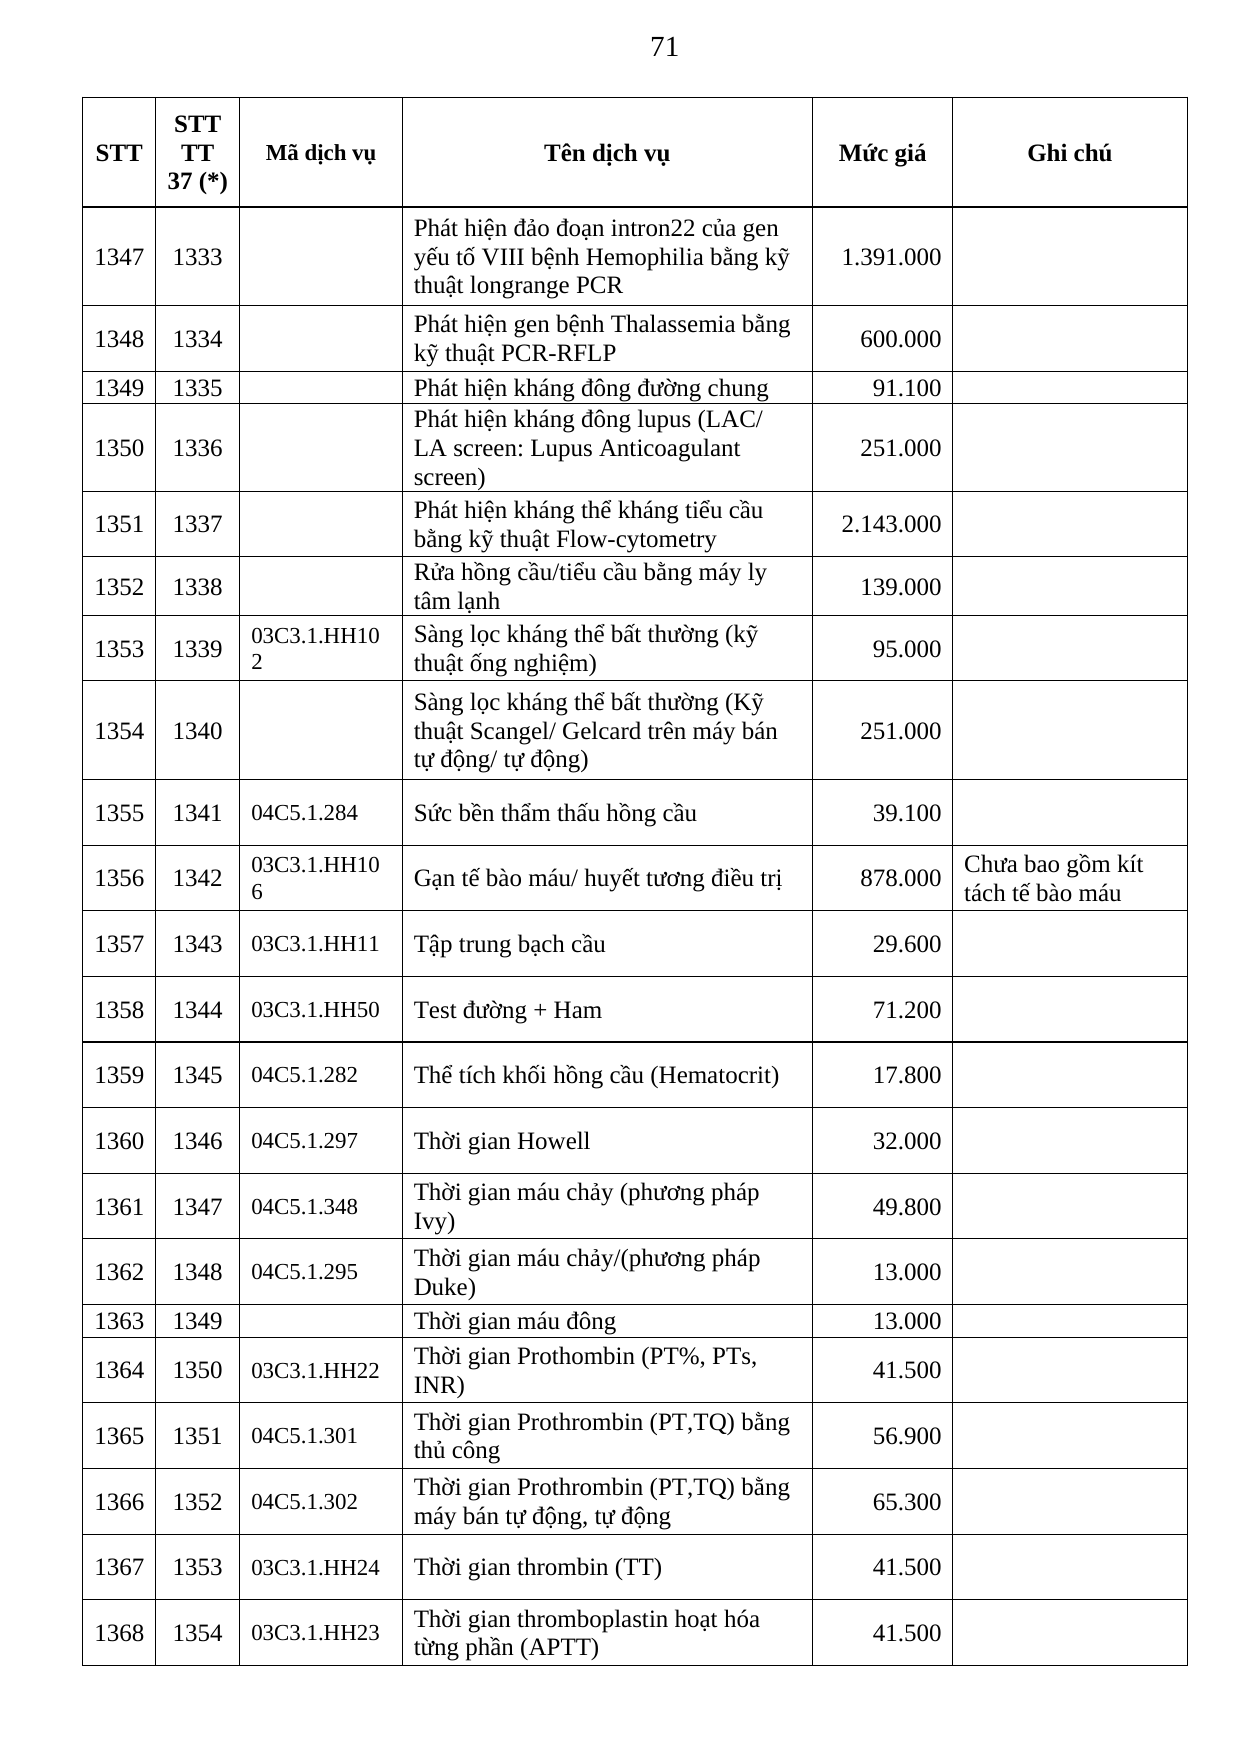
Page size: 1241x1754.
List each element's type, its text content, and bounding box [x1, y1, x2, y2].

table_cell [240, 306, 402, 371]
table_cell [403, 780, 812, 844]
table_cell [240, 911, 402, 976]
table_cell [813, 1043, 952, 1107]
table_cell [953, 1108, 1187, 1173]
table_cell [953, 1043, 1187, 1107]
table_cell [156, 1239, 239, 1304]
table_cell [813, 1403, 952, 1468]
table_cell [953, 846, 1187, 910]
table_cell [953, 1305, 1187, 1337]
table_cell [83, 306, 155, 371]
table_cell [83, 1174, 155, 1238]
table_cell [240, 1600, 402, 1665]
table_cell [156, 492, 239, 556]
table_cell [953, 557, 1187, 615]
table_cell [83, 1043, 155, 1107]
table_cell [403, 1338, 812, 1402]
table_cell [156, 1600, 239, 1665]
table_header Tên dịch vụ [403, 98, 812, 206]
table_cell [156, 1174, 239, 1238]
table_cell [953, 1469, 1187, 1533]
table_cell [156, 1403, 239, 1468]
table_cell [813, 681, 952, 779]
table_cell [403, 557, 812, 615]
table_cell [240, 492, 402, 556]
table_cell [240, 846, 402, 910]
table_header STT TT 37 (*) [156, 98, 239, 206]
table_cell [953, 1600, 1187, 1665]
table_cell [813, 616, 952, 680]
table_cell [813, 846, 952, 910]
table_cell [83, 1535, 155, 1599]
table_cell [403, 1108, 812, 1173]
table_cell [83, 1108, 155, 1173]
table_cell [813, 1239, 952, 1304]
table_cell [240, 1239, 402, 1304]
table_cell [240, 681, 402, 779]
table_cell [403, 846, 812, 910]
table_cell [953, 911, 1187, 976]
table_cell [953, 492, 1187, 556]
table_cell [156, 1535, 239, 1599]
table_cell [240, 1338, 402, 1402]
table_header Mã dịch vụ [240, 98, 402, 206]
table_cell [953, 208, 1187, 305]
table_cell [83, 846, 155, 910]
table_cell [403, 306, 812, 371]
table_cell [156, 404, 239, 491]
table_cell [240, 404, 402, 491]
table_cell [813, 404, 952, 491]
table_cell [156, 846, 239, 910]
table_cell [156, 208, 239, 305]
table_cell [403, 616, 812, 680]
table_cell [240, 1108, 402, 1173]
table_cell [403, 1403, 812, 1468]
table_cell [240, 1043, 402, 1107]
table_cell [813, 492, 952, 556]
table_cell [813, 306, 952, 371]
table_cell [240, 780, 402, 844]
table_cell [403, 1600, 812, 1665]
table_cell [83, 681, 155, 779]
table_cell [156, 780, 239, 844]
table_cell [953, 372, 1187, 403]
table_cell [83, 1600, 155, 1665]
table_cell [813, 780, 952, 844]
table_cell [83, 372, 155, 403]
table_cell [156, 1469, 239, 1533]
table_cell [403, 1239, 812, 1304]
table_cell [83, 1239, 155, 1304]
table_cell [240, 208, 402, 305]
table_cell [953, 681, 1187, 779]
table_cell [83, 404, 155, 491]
table_header Ghi chú [953, 98, 1187, 206]
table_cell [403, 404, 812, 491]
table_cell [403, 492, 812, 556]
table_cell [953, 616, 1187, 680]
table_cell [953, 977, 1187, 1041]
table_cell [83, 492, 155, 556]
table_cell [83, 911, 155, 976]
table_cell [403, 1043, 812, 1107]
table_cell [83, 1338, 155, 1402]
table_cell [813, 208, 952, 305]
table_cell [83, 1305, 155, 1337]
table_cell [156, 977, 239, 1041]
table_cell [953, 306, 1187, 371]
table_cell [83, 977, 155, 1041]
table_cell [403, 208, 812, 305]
table_header STT [83, 98, 155, 206]
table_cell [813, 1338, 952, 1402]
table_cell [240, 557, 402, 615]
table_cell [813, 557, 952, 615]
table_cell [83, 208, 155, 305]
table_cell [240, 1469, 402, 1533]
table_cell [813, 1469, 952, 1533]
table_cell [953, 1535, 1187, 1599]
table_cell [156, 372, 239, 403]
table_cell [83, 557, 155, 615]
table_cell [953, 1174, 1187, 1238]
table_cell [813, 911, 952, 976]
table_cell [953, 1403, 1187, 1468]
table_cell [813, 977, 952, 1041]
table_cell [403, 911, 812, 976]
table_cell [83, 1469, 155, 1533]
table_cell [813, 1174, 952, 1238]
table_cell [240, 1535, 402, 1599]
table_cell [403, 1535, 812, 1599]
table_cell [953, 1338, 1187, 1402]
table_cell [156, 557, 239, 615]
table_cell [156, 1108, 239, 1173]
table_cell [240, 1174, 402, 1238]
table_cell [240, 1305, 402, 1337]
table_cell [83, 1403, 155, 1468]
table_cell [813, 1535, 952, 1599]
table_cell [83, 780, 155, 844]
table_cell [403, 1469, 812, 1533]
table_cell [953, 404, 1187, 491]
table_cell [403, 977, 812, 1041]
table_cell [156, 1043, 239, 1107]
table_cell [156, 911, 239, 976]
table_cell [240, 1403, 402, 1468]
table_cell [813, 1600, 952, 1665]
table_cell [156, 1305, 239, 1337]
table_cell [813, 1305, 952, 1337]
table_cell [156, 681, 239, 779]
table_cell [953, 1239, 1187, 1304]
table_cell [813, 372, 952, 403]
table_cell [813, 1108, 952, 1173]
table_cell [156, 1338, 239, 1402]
table_header Mức giá [813, 98, 952, 206]
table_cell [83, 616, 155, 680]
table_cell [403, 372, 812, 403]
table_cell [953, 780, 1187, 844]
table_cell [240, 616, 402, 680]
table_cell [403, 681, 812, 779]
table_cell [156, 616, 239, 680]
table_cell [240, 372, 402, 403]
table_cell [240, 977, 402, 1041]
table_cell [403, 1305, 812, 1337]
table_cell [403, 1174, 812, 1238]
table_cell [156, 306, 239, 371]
